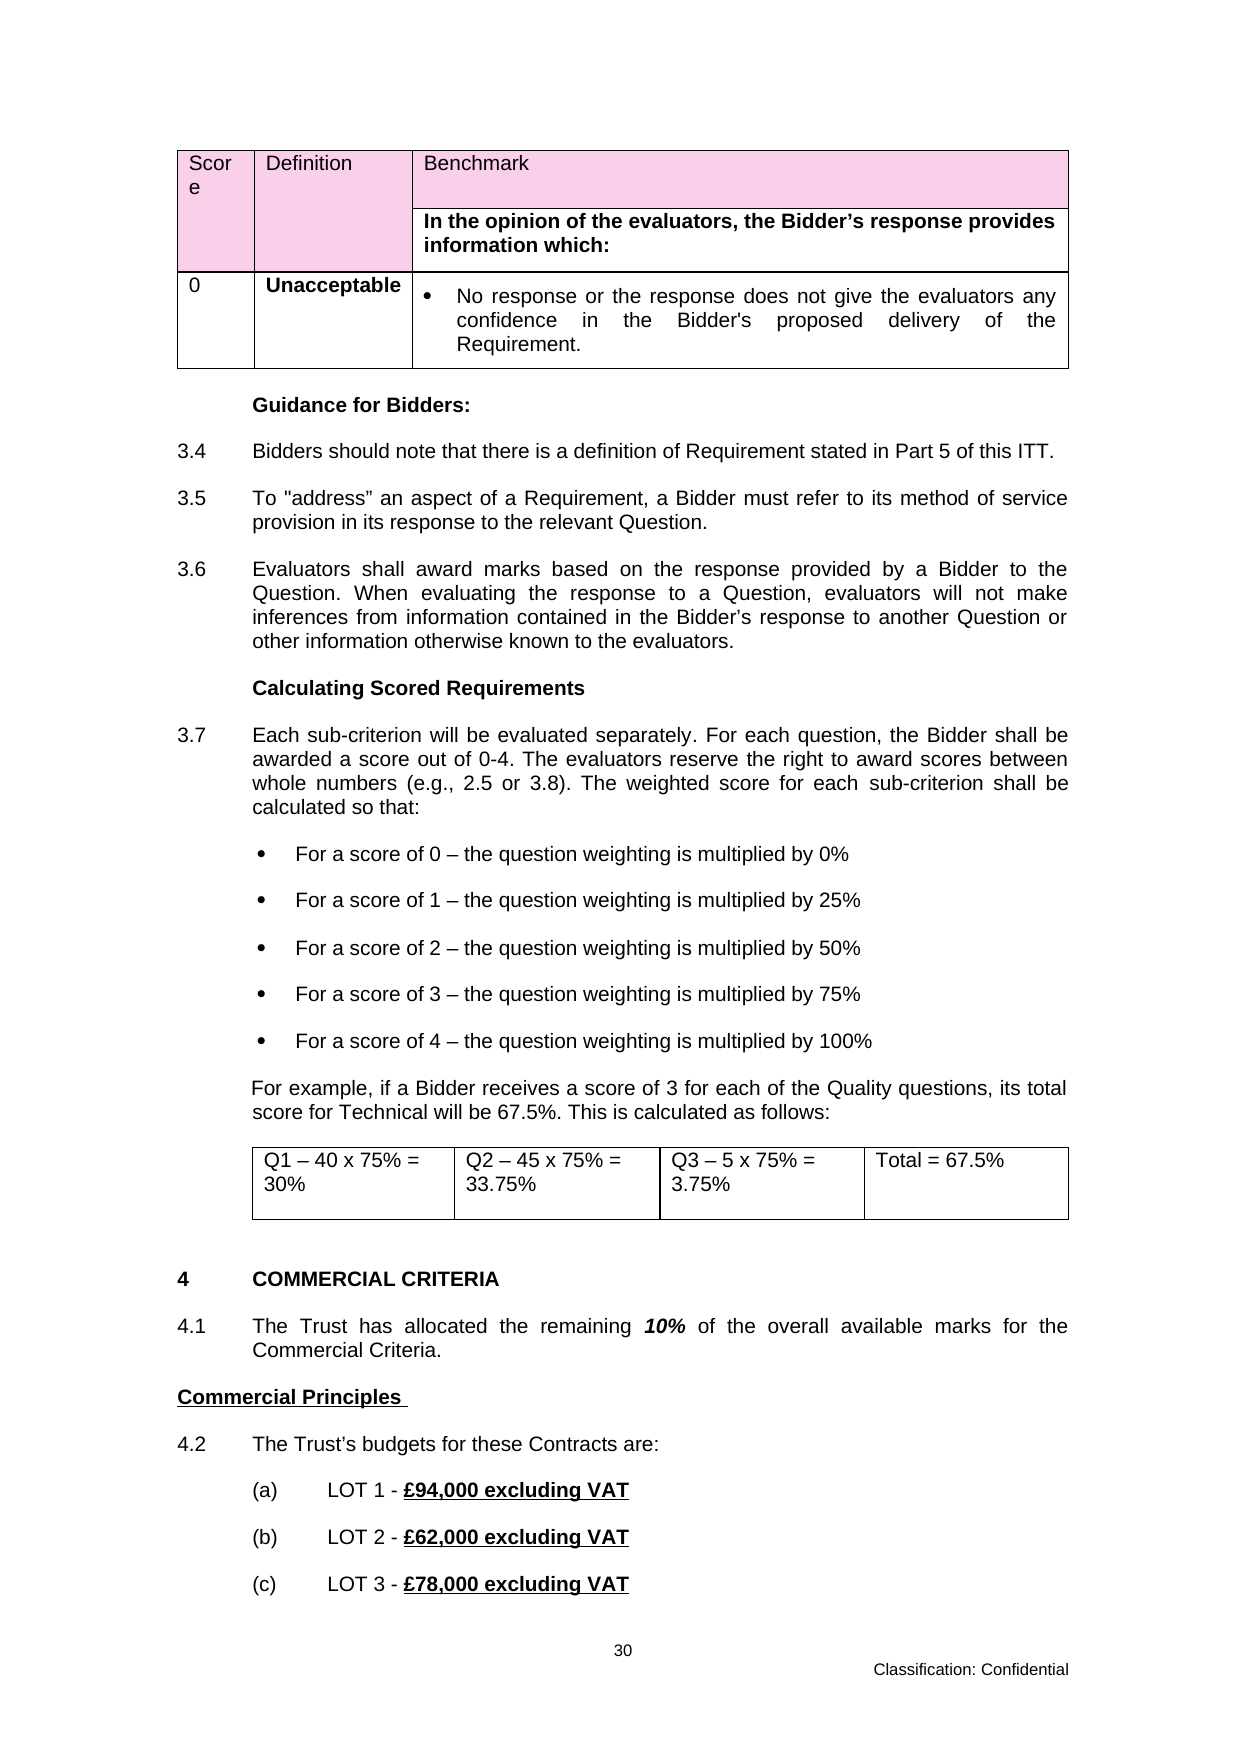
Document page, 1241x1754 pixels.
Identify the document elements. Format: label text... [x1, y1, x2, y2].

list Commercial Principles [177, 1384, 1069, 1408]
table_cell No response or the response does not give the evaluators any confidence in the Bidder's proposed delivery of the Requirement. [413, 273, 1068, 367]
table_cell In the opinion of the evaluators, the Bidder’s response provides information which: [413, 209, 1068, 271]
list For a score of 2 – the question weighting is multiplied by 50% [258, 935, 1069, 959]
table_header Benchmark [413, 151, 1068, 208]
text Calculating Scored Requirements [252, 676, 1069, 700]
table_header Total = 67.5% [865, 1148, 1068, 1219]
text The Trust has allocated the remaining 10% of the overall available marks for the Commercial Criteria. [177, 1314, 1069, 1362]
text Guidance for Bidders: [252, 392, 1069, 416]
table_header Q2 – 45 x 75% = 33.75% [455, 1148, 659, 1219]
list For a score of 1 – the question weighting is multiplied by 25% [258, 888, 1069, 912]
list For a score of 0 – the question weighting is multiplied by 0% [258, 841, 1069, 865]
table_header Q3 – 5 x 75% = 3.75% [661, 1148, 864, 1219]
text The Trust’s budgets for these Contracts are: [177, 1431, 1069, 1455]
text Evaluators shall award marks based on the response provided by a Bidder to the Question. When evaluating the response to a Question, evaluators will not make inferences from information contained in the Bidder’s response to another Question or other information otherwise known to the evaluators. [177, 557, 1069, 653]
table_header Q1 – 40 x 75% = 30% [253, 1148, 454, 1219]
text Bidders should note that there is a definition of Requirement stated in Part 5 of this ITT. [177, 439, 1069, 463]
list For a score of 3 – the question weighting is multiplied by 75% [258, 982, 1069, 1006]
list For a score of 4 – the question weighting is multiplied by 100% [258, 1029, 1069, 1053]
text To "address” an aspect of a Requirement, a Bidder must refer to its method of service provision in its response to the relevant Question. [177, 486, 1069, 534]
list For example, if a Bidder receives a score of 3 for each of the Quality questions, its total score for Technical will be 67.5%. This is calculated as follows: [251, 1076, 1069, 1124]
table_cell Unacceptable [255, 273, 412, 367]
text LOT 1 - £94,000 excluding VAT [252, 1478, 1069, 1502]
text LOT 2 - £62,000 excluding VAT [252, 1525, 1069, 1549]
text COMMERCIAL CRITERIA [177, 1267, 1069, 1291]
table_header Definition [255, 151, 412, 271]
table_header Score [178, 151, 254, 271]
table_cell 0 [178, 273, 254, 367]
text Each sub-criterion will be evaluated separately. For each question, the Bidder shall be awarded a score out of 0-4. The evaluators reserve the right to award scores between whole numbers (e.g., 2.5 or 3.8). The weighted score for each sub-criterion shall be calculated so that: [177, 723, 1069, 818]
text LOT 3 - £78,000 excluding VAT [252, 1572, 1069, 1596]
